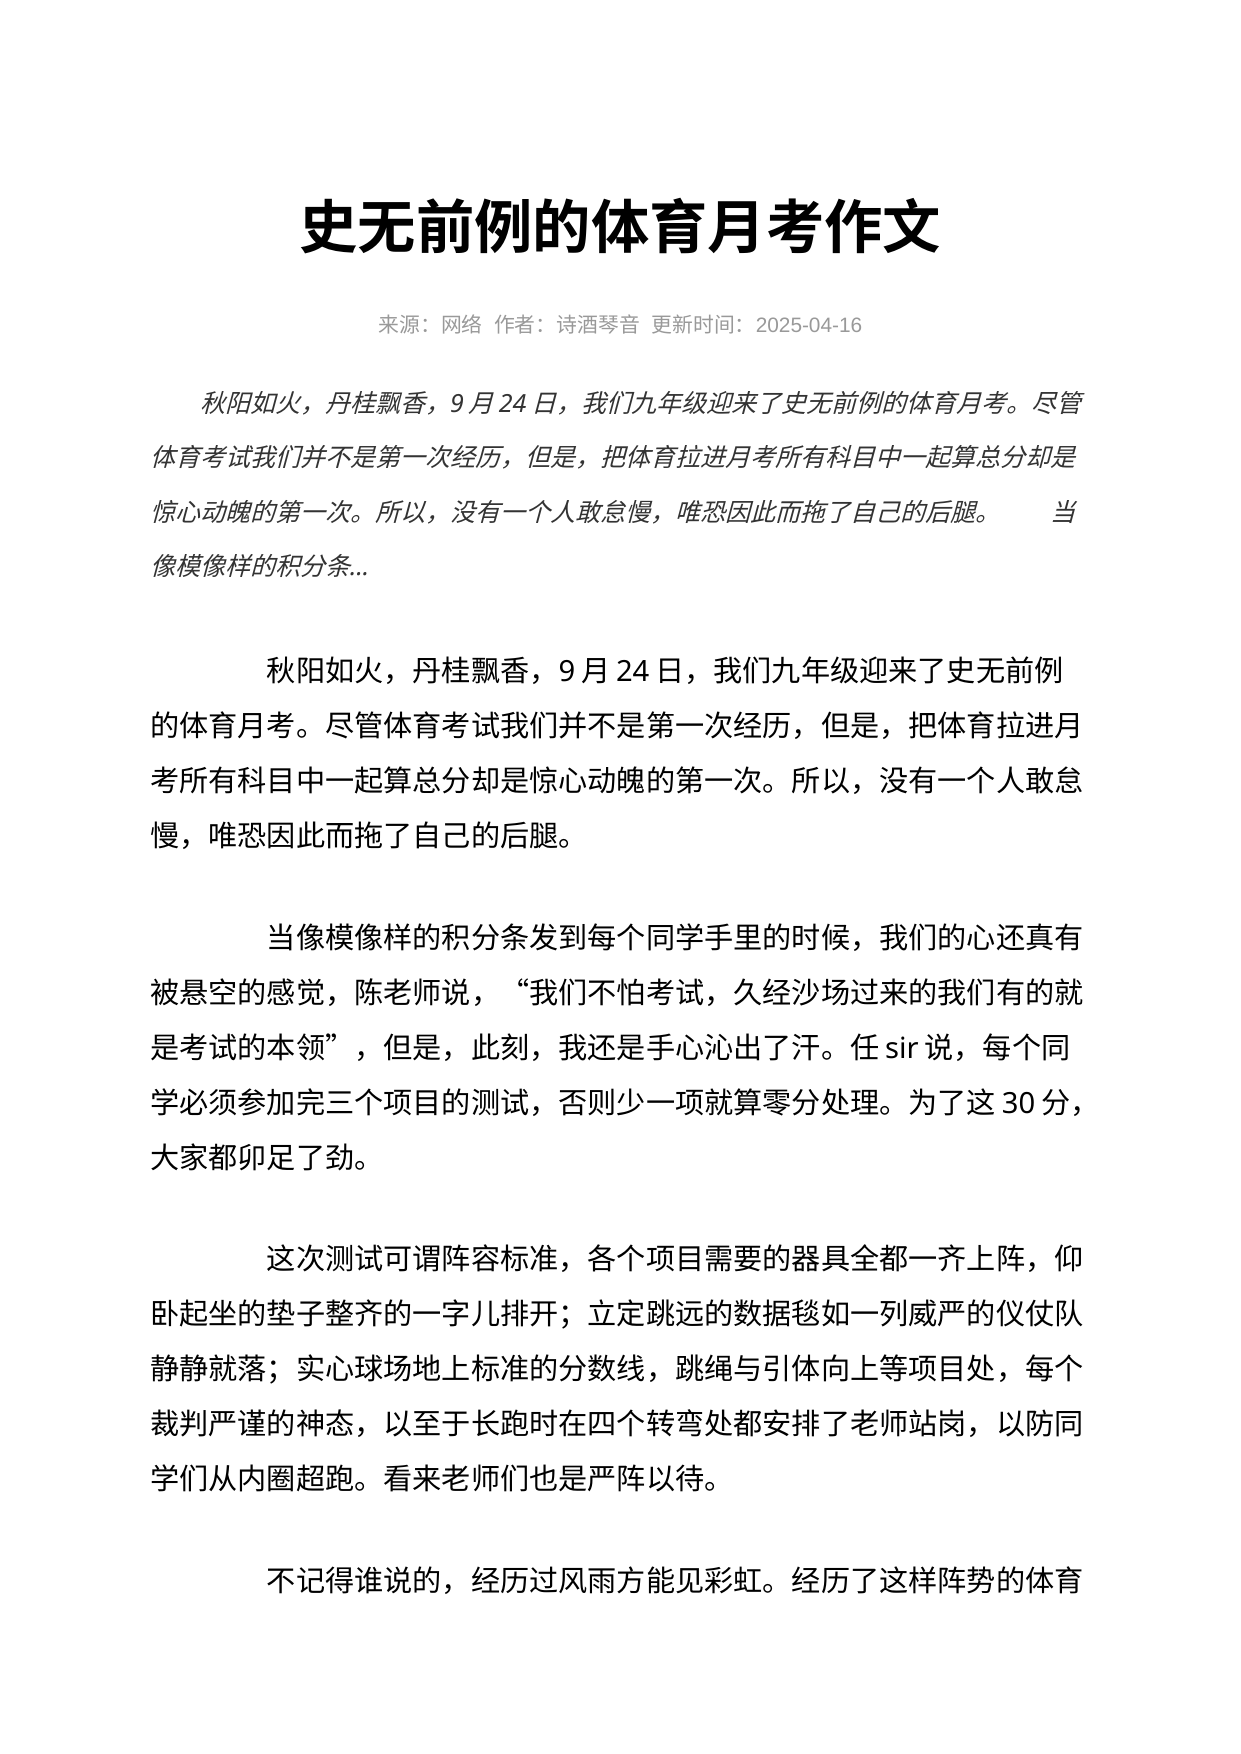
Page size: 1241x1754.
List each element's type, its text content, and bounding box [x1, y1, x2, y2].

text 秋阳如火，丹桂飘香，9月24日，我们九年级迎来了史无前例的体育月考。尽管体育考试我们并不是第一次经历，但是，把体育拉进月考所有科目中一起算总分却是惊心动魄的第一次。所以，没有一个人敢怠慢，唯恐因此而拖了自己的后腿。 [150, 648, 1090, 855]
text 当像模像样的积分条发到每个同学手里的时候，我们的心还真有被悬空的感觉，陈老师说，“我们不怕考试，久经沙场过来的我们有的就是考试的本领”，但是，此刻，我还是手心沁出了汗。任sir说，每个同学必须参加完三个项目的测试，否则少一项就算零分处理。为了这30分，大家都卯足了劲。 [150, 914, 1090, 1176]
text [150, 1557, 1090, 1599]
subtitle 史无前例的体育月考作文 [150, 181, 1090, 266]
text 秋阳如火，丹桂飘香，9月24日，我们九年级迎来了史无前例的体育月考。尽管体育考试我们并不是第一次经历，但是，把体育拉进月考所有科目中一起算总分却是惊心动魄的第一次。所以，没有一个人敢怠慢，唯恐因此而拖了自己的后腿。 当像模像样的积分条... [150, 383, 1090, 583]
text 这次测试可谓阵容标准，各个项目需要的器具全都一齐上阵，仰卧起坐的垫子整齐的一字儿排开；立定跳远的数据毯如一列威严的仪仗队静静就落；实心球场地上标准的分数线，跳绳与引体向上等项目处，每个裁判严谨的神态，以至于长跑时在四个转弯处都安排了老师站岗，以防同学们从内圈超跑。看来老师们也是严阵以待。 [150, 1236, 1090, 1498]
text 来源：网络 作者：诗酒琴音 更新时间：2025-04-16 [150, 313, 1090, 337]
